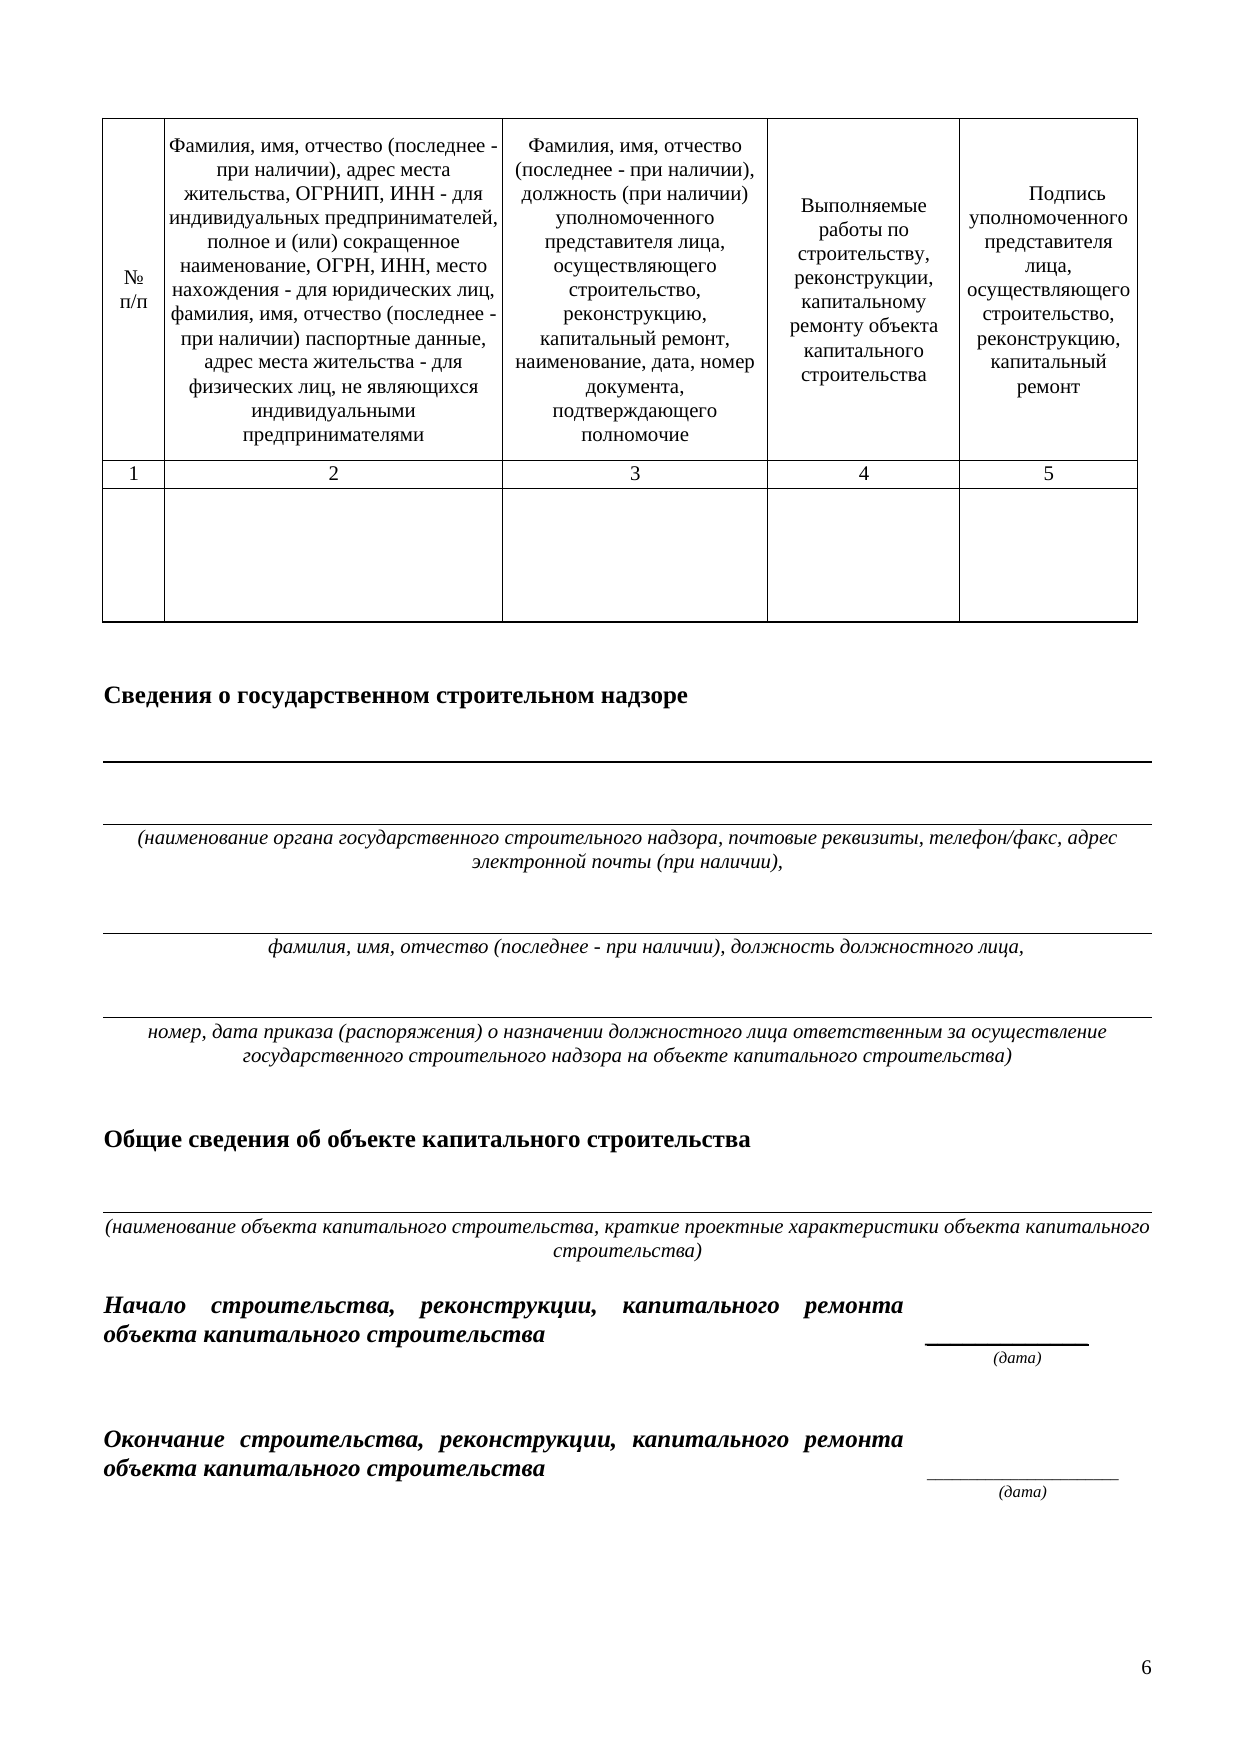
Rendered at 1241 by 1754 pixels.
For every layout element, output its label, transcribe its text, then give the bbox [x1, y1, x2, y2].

table_header Начало строительства, реконструкции, капитального ремонта объекта капитального строительства [92, 1290, 915, 1367]
table_cell [503, 489, 767, 621]
table_header Фамилия, имя, отчество (последнее - при наличии), должность (при наличии) уполномоченного представителя лица, осуществляющего строительство, реконструкцию, капитальный ремонт, наименование, дата, номер документа, подтверждающего полномочие [503, 119, 767, 460]
table_cell [768, 489, 959, 621]
text (наименование объекта капитального строительства, краткие проектные характеристики объекта капитального строительства) [103, 1213, 1152, 1262]
table_cell [165, 489, 502, 621]
table_header Окончание строительства, реконструкции, капитального ремонта объекта капитального строительства [92, 1425, 916, 1501]
table_cell 5 [960, 461, 1137, 488]
table_header Фамилия, имя, отчество (последнее - при наличии), адрес места жительства, ОГРНИП, ИНН - для индивидуальных предпринимателей, полное и (или) сокращенное наименование, ОГРН, ИНН, место нахождения - для юридических лиц, фамилия, имя, отчество (последнее - при наличии) паспортные данные, адрес места жительства - для физических лиц, не являющихся индивидуальными предпринимателями [165, 119, 502, 460]
table_header Подпись уполномоченного представителя лица, осуществляющего строительство, реконструкцию, капитальный ремонт [960, 119, 1137, 460]
table_cell 1 [103, 461, 164, 488]
text номер, дата приказа (распоряжения) о назначении должностного лица ответственным за осуществление государственного строительного надзора на объекте капитального строительства) [103, 1018, 1152, 1067]
table_cell 4 [768, 461, 959, 488]
text Общие сведения об объекте капитального строительства [103, 1124, 1152, 1153]
table_header _______________________ (дата) [916, 1425, 1130, 1501]
table_cell [103, 489, 164, 621]
text (наименование органа государственного строительного надзора, почтовые реквизиты, телефон/факс, адрес электронной почты (при наличии), [103, 825, 1152, 873]
table_header _____________ (дата) [915, 1290, 1119, 1367]
table_cell 2 [165, 461, 502, 488]
table_header № п/п [103, 119, 164, 460]
text Сведения о государственном строительном надзоре [103, 680, 1152, 709]
table_cell 3 [503, 461, 767, 488]
text фамилия, имя, отчество (последнее - при наличии), должность должностного лица, [103, 934, 1152, 958]
table_header Выполняемые работы по строительству, реконструкции, капитальному ремонту объекта капитального строительства [768, 119, 959, 460]
table_cell [960, 489, 1137, 621]
